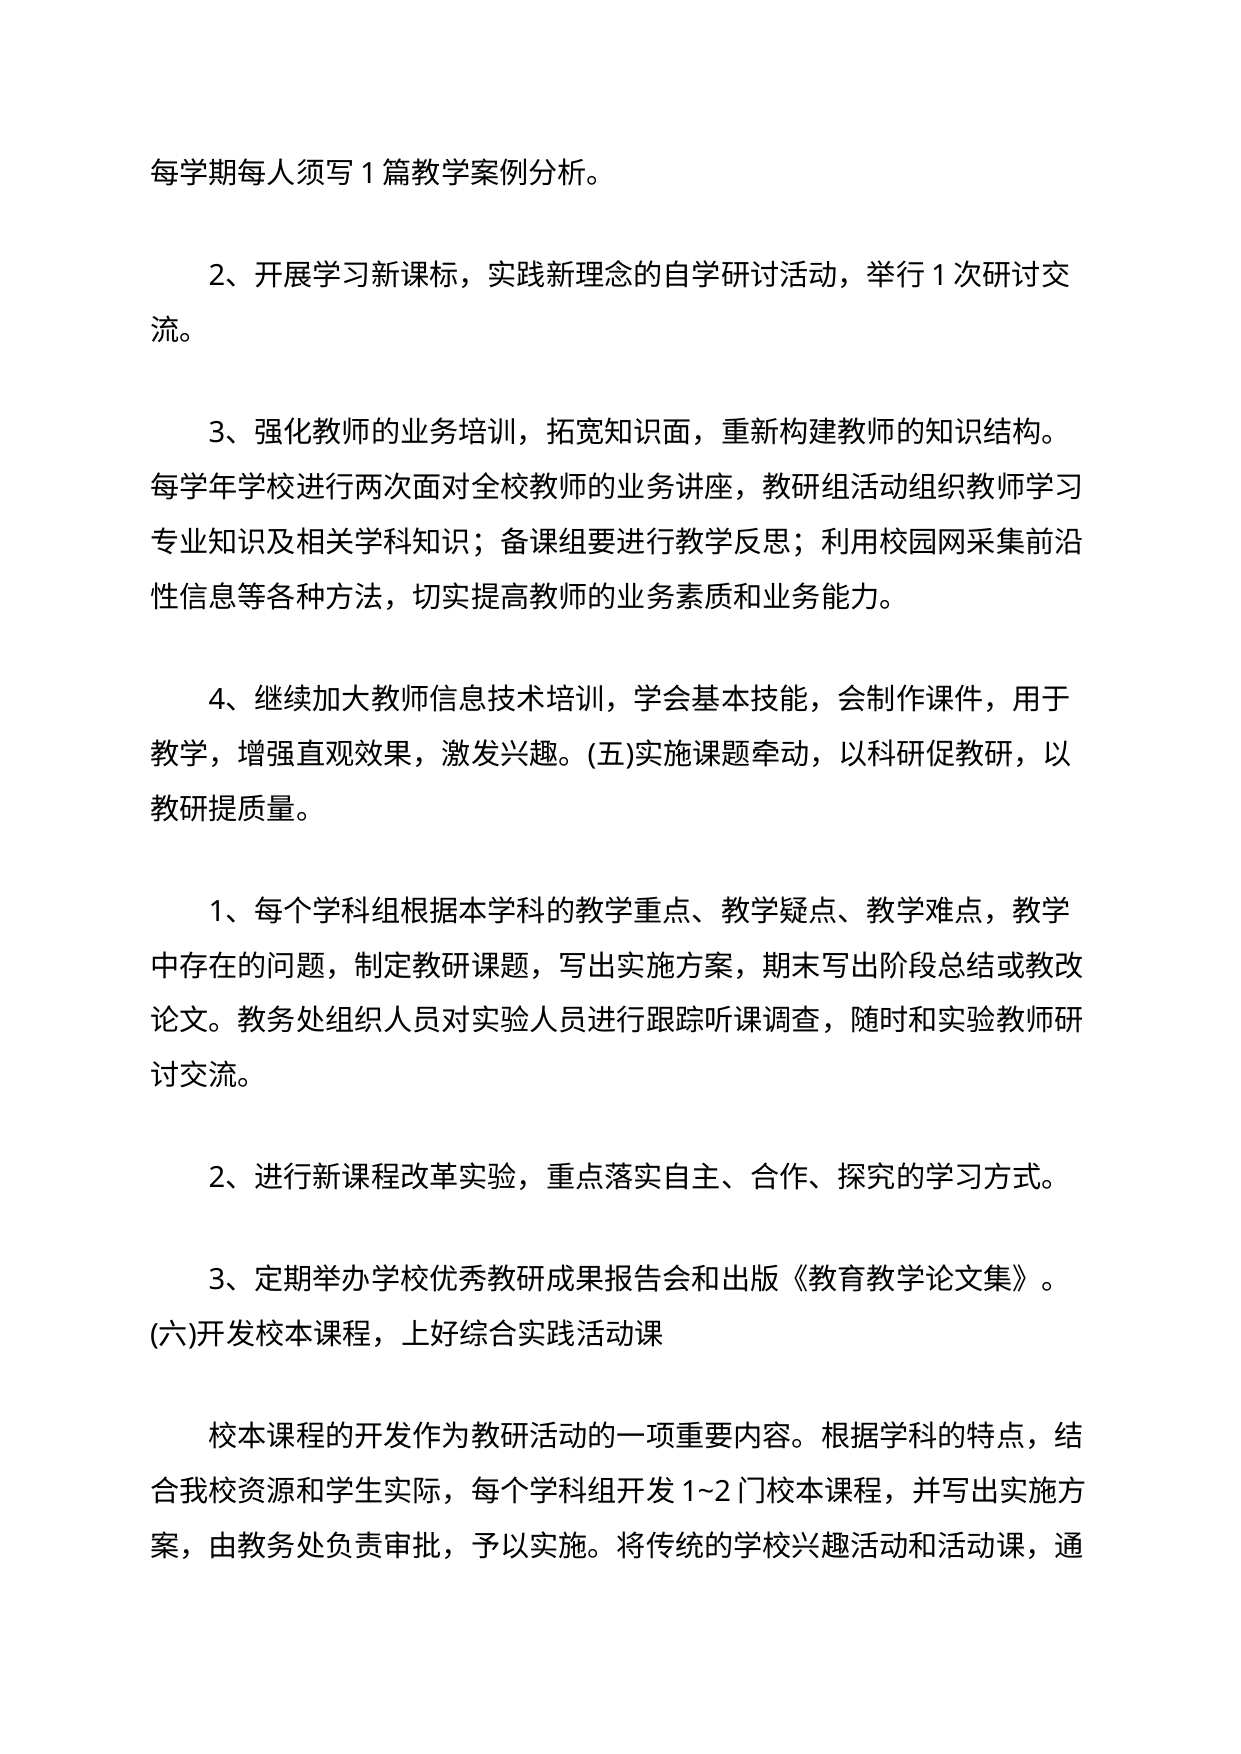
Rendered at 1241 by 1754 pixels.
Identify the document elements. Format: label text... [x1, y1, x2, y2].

text 2、进行新课程改革实验，重点落实自主、合作、探究的学习方式。 [150, 1154, 1090, 1196]
text 4、继续加大教师信息技术培训，学会基本技能，会制作课件，用于教学，增强直观效果，激发兴趣。(五)实施课题牵动，以科研促教研，以教研提质量。 [150, 675, 1090, 828]
text 2、开展学习新课标，实践新理念的自学研讨活动，举行1次研讨交流。 [150, 252, 1090, 349]
text 1、每个学科组根据本学科的教学重点、教学疑点、教学难点，教学中存在的问题，制定教研课题，写出实施方案，期末写出阶段总结或教改论文。教务处组织人员对实验人员进行跟踪听课调查，随时和实验教师研讨交流。 [150, 887, 1090, 1094]
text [150, 1413, 1090, 1565]
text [150, 150, 1090, 192]
text 3、强化教师的业务培训，拓宽知识面，重新构建教师的知识结构。每学年学校进行两次面对全校教师的业务讲座，教研组活动组织教师学习专业知识及相关学科知识；备课组要进行教学反思；利用校园网采集前沿性信息等各种方法，切实提高教师的业务素质和业务能力。 [150, 409, 1090, 616]
text 3、定期举办学校优秀教研成果报告会和出版《教育教学论文集》。(六)开发校本课程，上好综合实践活动课 [150, 1256, 1090, 1353]
